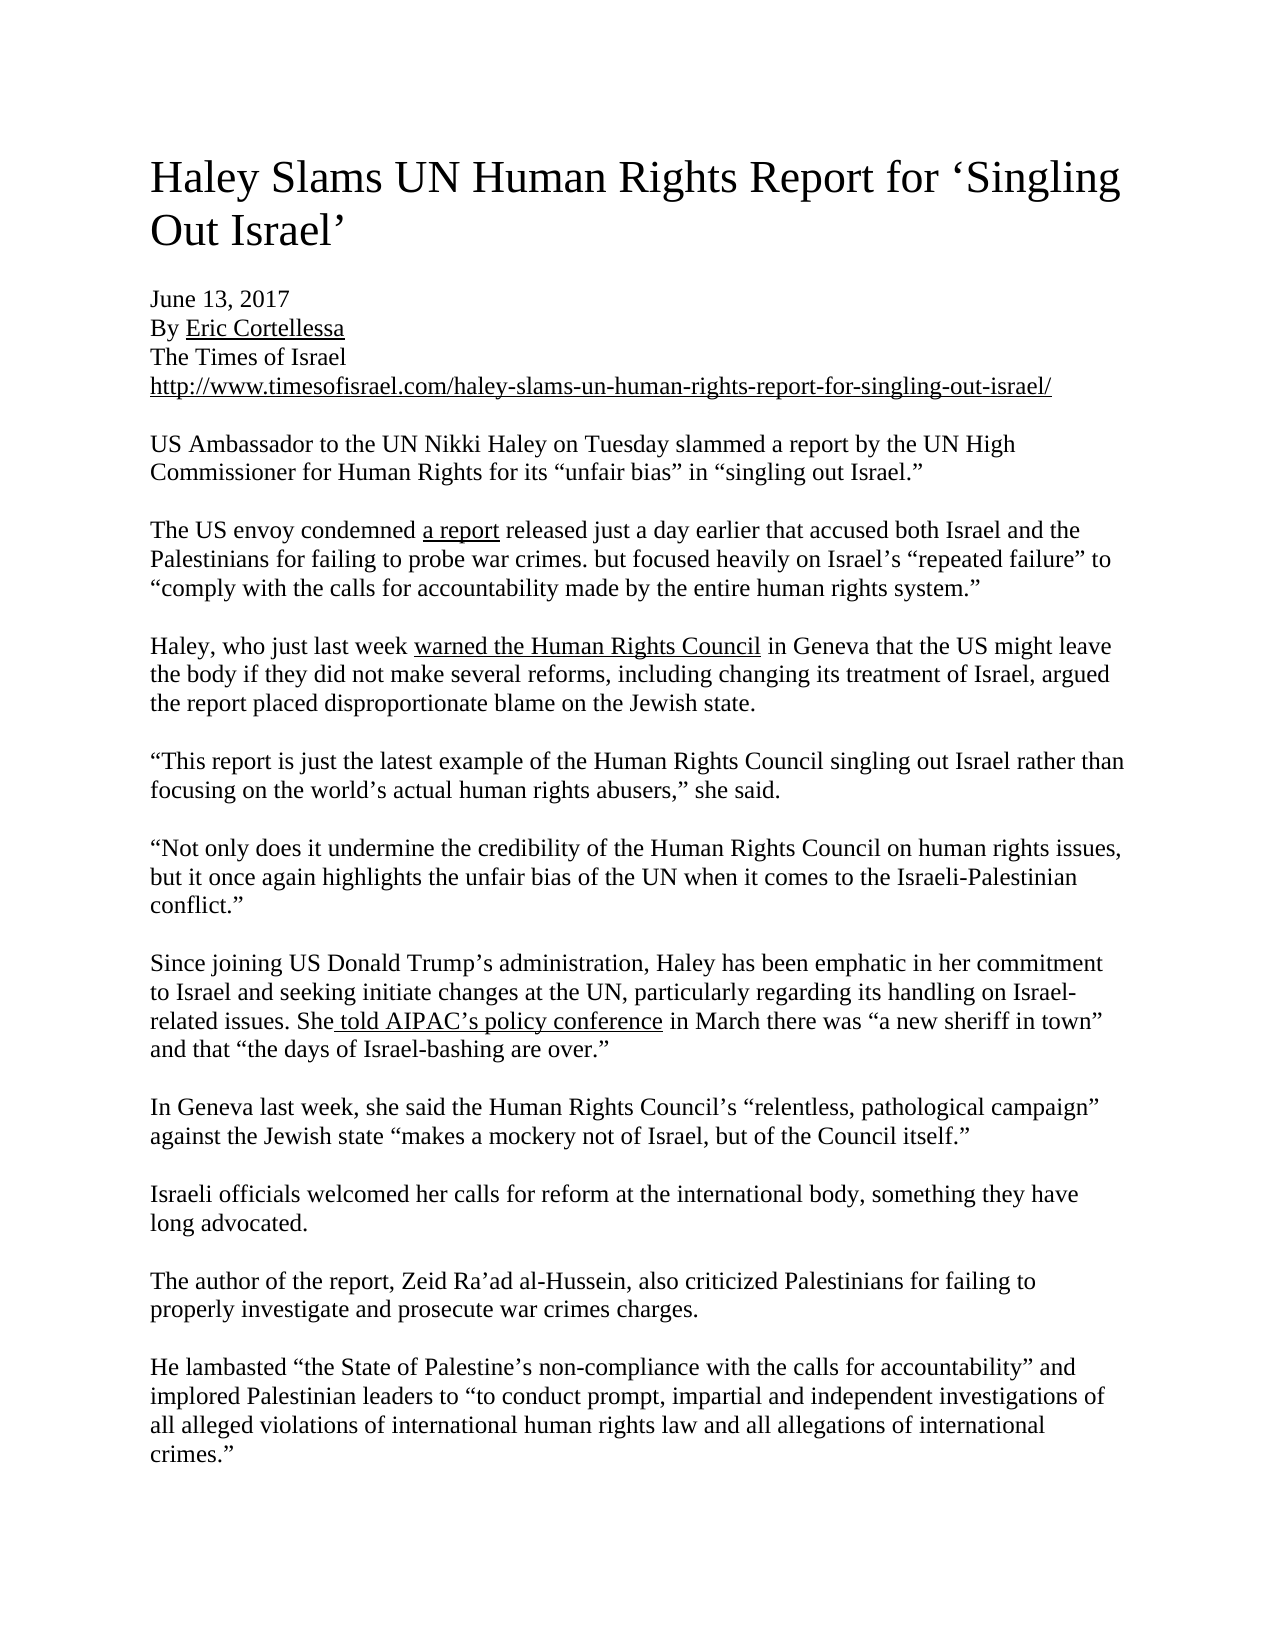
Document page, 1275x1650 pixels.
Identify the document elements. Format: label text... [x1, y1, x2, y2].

text June 13, 2017 [150, 284, 1125, 313]
text The US envoy condemned a report released just a day earlier that accused both Israel and the Palestinians for failing to probe war crimes. but focused heavily on Israel’s “repeated failure” to “comply with the calls for accountability made by the entire human rights system.” [150, 515, 1125, 602]
text Haley Slams UN Human Rights Report for ‘Singling Out Israel’ [150, 150, 1125, 255]
text “This report is just the latest example of the Human Rights Council singling out Israel rather than focusing on the world’s actual human rights abusers,” she said. [150, 746, 1125, 804]
text Since joining US Donald Trump’s administration, Haley has been emphatic in her commitment to Israel and seeking initiate changes at the UN, particularly regarding its handling on Israel-related issues. She told AIPAC’s policy conference in March there was “a new sheriff in town” and that “the days of Israel-bashing are over.” [150, 948, 1125, 1063]
text Israeli officials welcomed her calls for reform at the international body, something they have long advocated. [150, 1179, 1125, 1237]
text By Eric Cortellessa [150, 313, 1125, 342]
text The author of the report, Zeid Ra’ad al-Hussein, also criticized Palestinians for failing to properly investigate and prosecute war crimes charges. [150, 1266, 1125, 1323]
text http://www.timesofisrael.com/haley-slams-un-human-rights-report-for-singling-out-israel/ [150, 371, 1125, 399]
text “Not only does it undermine the credibility of the Human Rights Council on human rights issues, but it once again highlights the unfair bias of the UN when it comes to the Israeli-Palestinian conflict.” [150, 833, 1125, 919]
text He lambasted “the State of Palestine’s non-compliance with the calls for accountability” and implored Palestinian leaders to “to conduct prompt, impartial and independent investigations of all alleged violations of international human rights law and all allegations of international crimes.” [150, 1352, 1125, 1467]
text Haley, who just last week warned the Human Rights Council in Geneva that the US might leave the body if they did not make several reforms, including changing its treatment of Israel, argued the report placed disproportionate blame on the Jewish state. [150, 631, 1125, 717]
text The Times of Israel [150, 342, 1125, 371]
text US Ambassador to the UN Nikki Haley on Tuesday slammed a report by the UN High Commissioner for Human Rights for its “unfair bias” in “singling out Israel.” [150, 429, 1125, 486]
text In Geneva last week, she said the Human Rights Council’s “relentless, pathological campaign” against the Jewish state “makes a mockery not of Israel, but of the Council itself.” [150, 1092, 1125, 1150]
